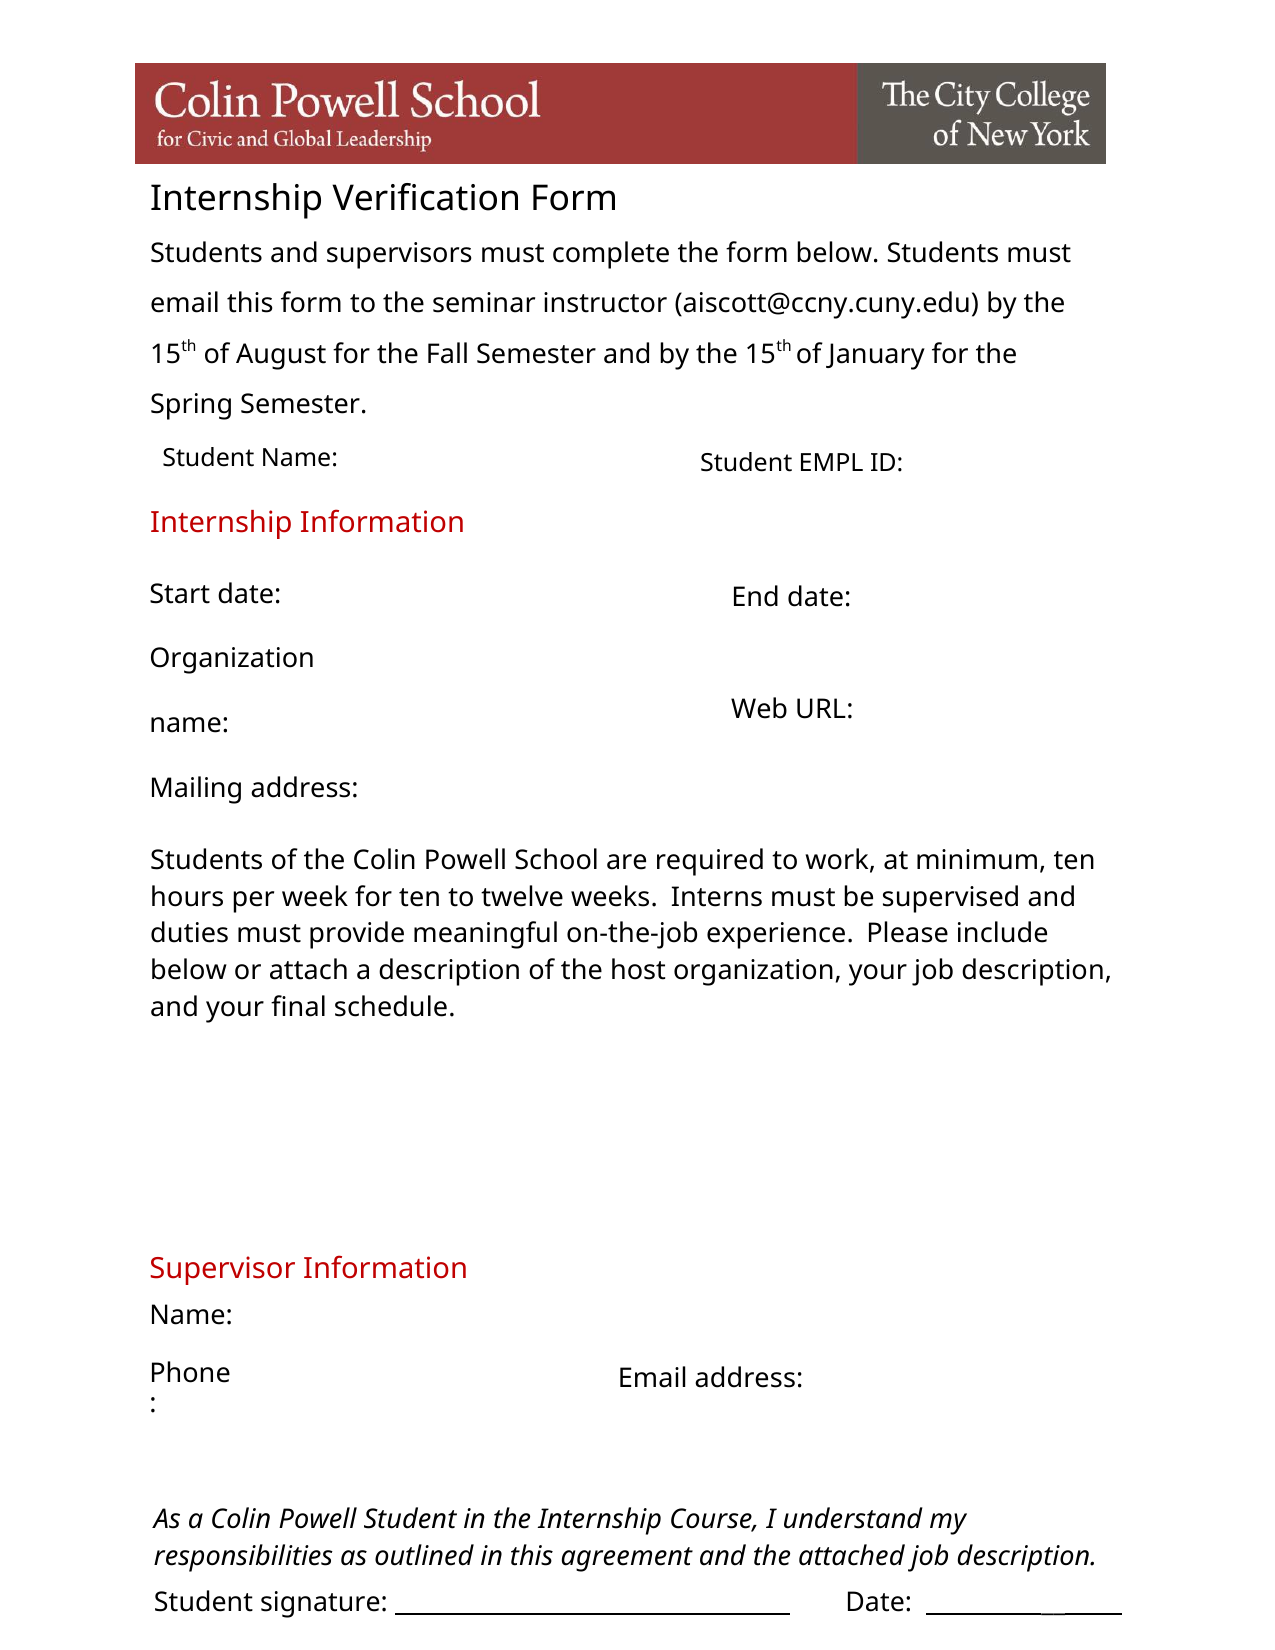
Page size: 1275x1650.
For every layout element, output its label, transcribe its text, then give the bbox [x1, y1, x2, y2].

text Email address: [618, 1362, 1192, 1392]
text Student Name: Student EMPL ID: [162, 445, 1192, 478]
text Phone: [149, 1358, 236, 1419]
text Start date: Organization name: [149, 574, 378, 741]
text Date: __ [845, 1586, 1192, 1616]
text Name: [149, 1299, 1192, 1329]
text Mailing address: [149, 772, 373, 802]
text End date: [731, 578, 1192, 615]
text Internship Information [150, 505, 1192, 538]
text Web URL: [731, 694, 1192, 724]
text Supervisor Information [149, 1247, 1192, 1287]
text Students of the Colin Powell School are required to work, at minimum, ten hours per week for ten to twelve weeks. Interns must be supervised and duties must provide meaningful on-the-job experience. Please include below or attach a description of the host organization, your job description, and your final schedule. [150, 840, 1115, 1024]
text Internship Verification Form [150, 172, 1192, 221]
picture [135, 63, 1106, 164]
text As a Colin Powell Student in the Internship Course, I understand my responsibilities as outlined in this agreement and the attached job description. [154, 1499, 1135, 1573]
text Students and supervisors must complete the form below. Students must email this form to the seminar instructor (aiscott@ccny.cuny.edu) by the 15th of August for the Fall Semester and by the 15th of January for the Spring Semester. [150, 233, 1099, 422]
text Student signature: [154, 1586, 799, 1616]
